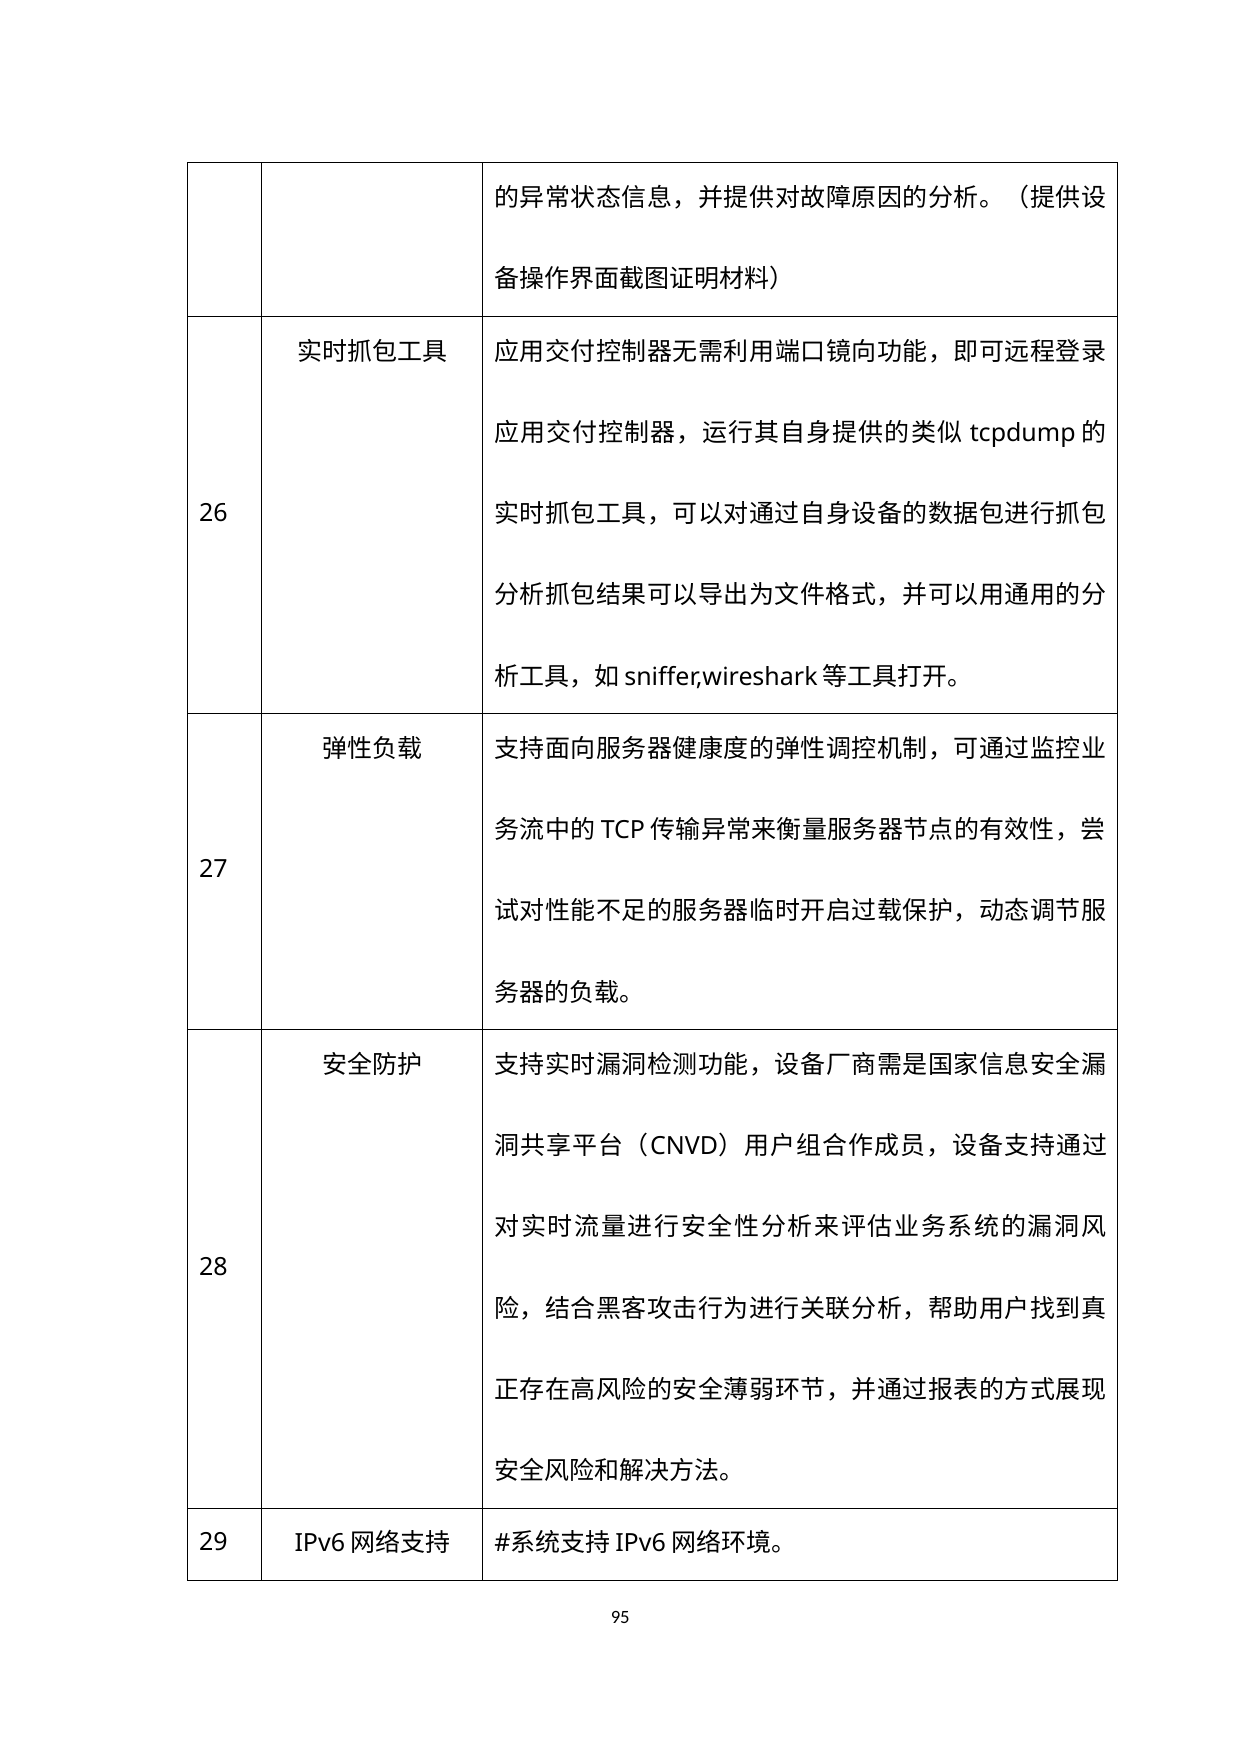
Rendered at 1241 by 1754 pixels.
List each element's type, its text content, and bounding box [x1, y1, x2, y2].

table_cell 27 [188, 714, 261, 1029]
table_cell 实时抓包工具 [262, 317, 482, 713]
table_cell 26 [188, 317, 261, 713]
table_cell IPv6网络支持 [262, 1509, 482, 1580]
table_cell 弹性负载 [262, 714, 482, 1029]
table_cell 安全防护 [262, 1030, 482, 1507]
table_cell 应用交付控制器无需利用端口镜向功能，即可远程登录应用交付控制器，运行其自身提供的类似tcpdump的实时抓包工具，可以对通过自身设备的数据包进行抓包分析抓包结果可以导出为文件格式，并可以用通用的分析工具，如sniffer,wireshark等工具打开。 [483, 317, 1117, 713]
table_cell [483, 163, 1117, 316]
table_cell 29 [188, 1509, 261, 1580]
table_cell #系统支持IPv6网络环境。 [483, 1509, 1117, 1580]
table_cell 28 [188, 1030, 261, 1507]
table_cell 支持实时漏洞检测功能，设备厂商需是国家信息安全漏洞共享平台（CNVD）用户组合作成员，设备支持通过对实时流量进行安全性分析来评估业务系统的漏洞风险，结合黑客攻击行为进行关联分析，帮助用户找到真正存在高风险的安全薄弱环节，并通过报表的方式展现安全风险和解决方法。 [483, 1030, 1117, 1507]
table_cell 支持面向服务器健康度的弹性调控机制，可通过监控业务流中的TCP传输异常来衡量服务器节点的有效性，尝试对性能不足的服务器临时开启过载保护，动态调节服务器的负载。 [483, 714, 1117, 1029]
